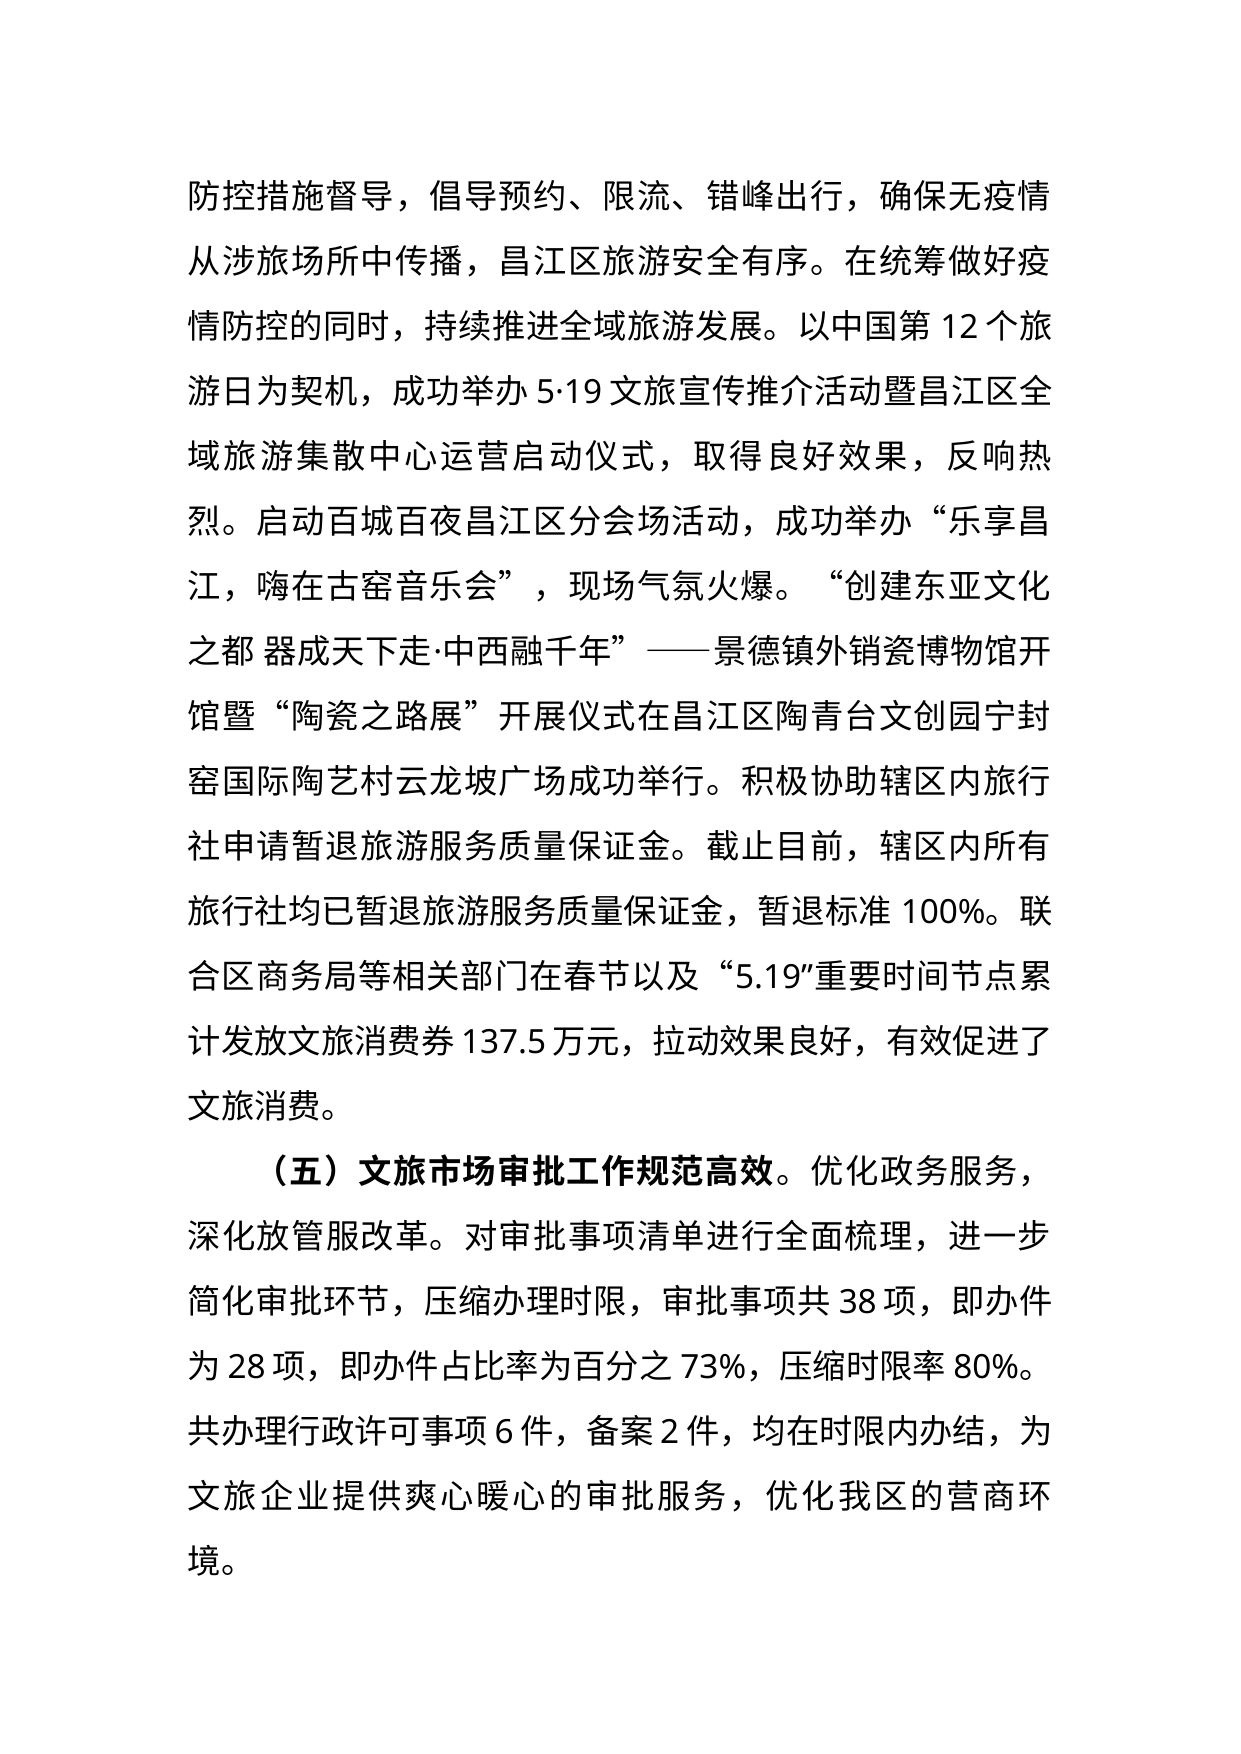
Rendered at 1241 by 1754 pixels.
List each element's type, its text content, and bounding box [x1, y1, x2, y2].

list （五）文旅市场审批工作规范高效。优化政务服务，深化放管服改革。对审批事项清单进行全面梳理，进一步简化审批环节，压缩办理时限，审批事项共38项，即办件为28项，即办件占比率为百分之73%，压缩时限率80%。共办理行政许可事项6件，备案2件，均在时限内办结，为文旅企业提供爽心暖心的审批服务，优化我区的营商环境。 [187, 1137, 1053, 1592]
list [187, 162, 1053, 1137]
